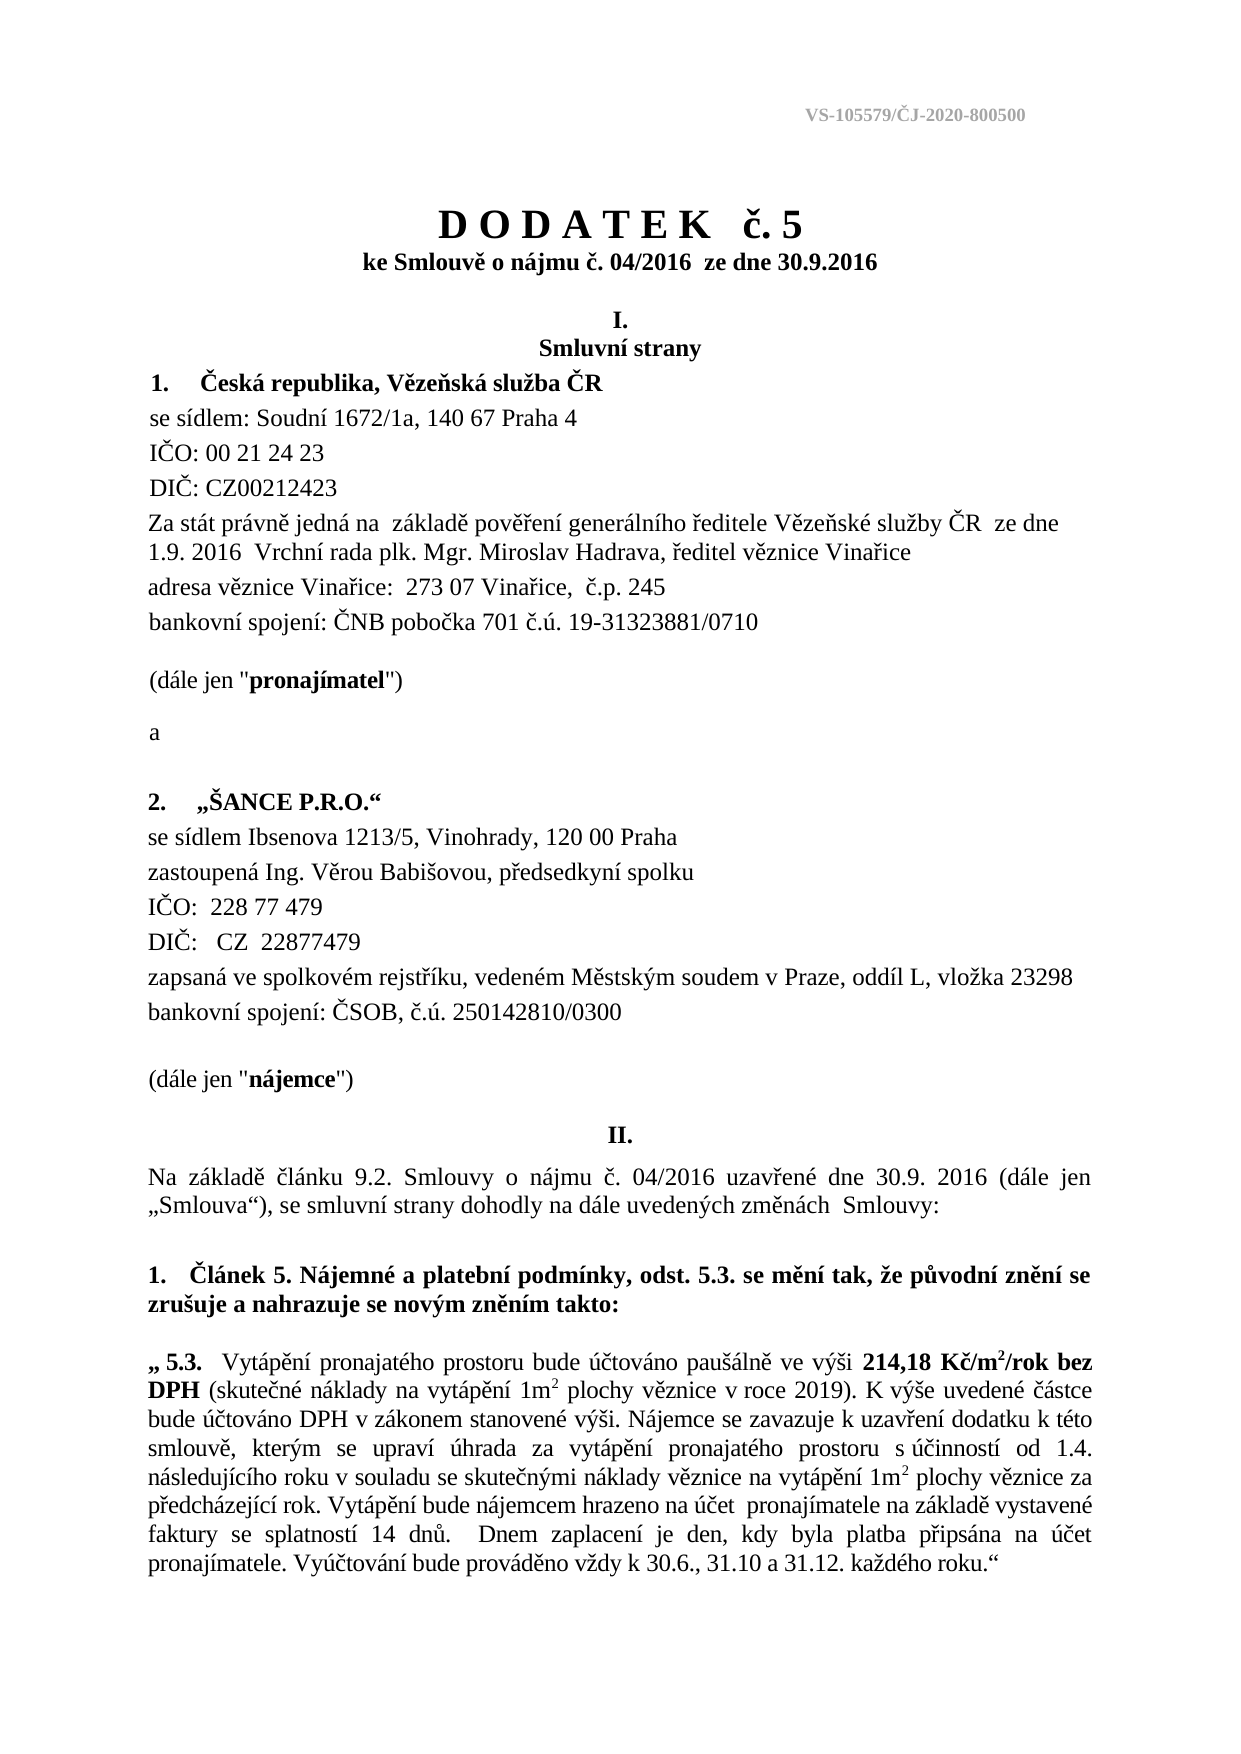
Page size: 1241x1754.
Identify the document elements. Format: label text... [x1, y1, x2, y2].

text DIČ: CZ 22877479 [148, 927, 1093, 956]
text bankovní spojení: ČNB pobočka 701 č.ú. 19-31323881/0710 [149, 607, 1093, 636]
text I. [148, 305, 1093, 333]
text Smluvní strany [148, 333, 1093, 362]
text Na základě článku 9.2. Smlouvy o nájmu č. 04/2016 uzavřené dne 30.9. 2016 (dále jen „Smlouva“), se smluvní strany dohodly na dále uvedených změnách Smlouvy: [148, 1162, 1093, 1219]
text (dále jen "pronajímatel") [149, 671, 1093, 693]
text D O D A T E K č. 5 [148, 199, 1093, 247]
text se sídlem Ibsenova 1213/5, Vinohrady, 120 00 Praha [148, 822, 1093, 851]
text bankovní spojení: ČSOB, č.ú. 250142810/0300 [148, 997, 1093, 1026]
text zastoupená Ing. Věrou Babišovou, předsedkyní spolku [148, 857, 1093, 886]
text ke Smlouvě o nájmu č. 04/2016 ze dne 30.9.2016 [148, 247, 1093, 276]
text adresa věznice Vinařice: 273 07 Vinařice, č.p. 245 [148, 572, 1093, 601]
text zapsaná ve spolkovém rejstříku, vedeném Městským soudem v Praze, oddíl L, vložka 23298 [148, 962, 1093, 991]
text 1. Česká republika, Vězeňská služba ČR [150, 368, 1093, 397]
text 2. „ŠANCE P.R.O.“ [148, 787, 1093, 816]
text (dále jen "nájemce") [148, 1069, 1093, 1092]
text se sídlem: Soudní 1672/1a, 140 67 Praha 4 [149, 403, 1093, 432]
text DIČ: CZ00212423 [149, 473, 1093, 502]
text IČO: 00 21 24 23 [149, 438, 1093, 467]
text Za stát právně jedná na základě pověření generálního ředitele Vězeňské služby ČR ze dne 1.9. 2016 Vrchní rada plk. Mgr. Miroslav Hadrava, ředitel věznice Vinařice [148, 508, 1093, 566]
text VS-105579/ČJ-2020-800500 [664, 103, 1093, 125]
list 1. Článek 5. Nájemné a platební podmínky, odst. 5.3. se mění tak, že původní znění se zrušuje a nahrazuje se novým zněním takto: [148, 1260, 1093, 1318]
text IČO: 228 77 479 [148, 892, 1093, 921]
text a [149, 717, 1093, 746]
text „ 5.3. Vytápění pronajatého prostoru bude účtováno paušálně ve výši 214,18 Kč/m2/rok bez DPH (skutečné náklady na vytápění 1m2 plochy věznice v roce 2019). K výše uvedené částce bude účtováno DPH v zákonem stanovené výši. Nájemce se zavazuje k uzavření dodatku k této smlouvě, kterým se upraví úhrada za vytápění pronajatého prostoru s účinností od 1.4. následujícího roku v souladu se skutečnými náklady věznice na vytápění 1m2 plochy věznice za předcházející rok. Vytápění bude nájemcem hrazeno na účet pronajímatele na základě vystavené faktury se splatností 14 dnů. Dnem zaplacení je den, kdy byla platba připsána na účet pronajímatele. Vyúčtování bude prováděno vždy k 30.6., 31.10 a 31.12. každého roku.“ [148, 1347, 1093, 1577]
text II. [148, 1120, 1093, 1149]
